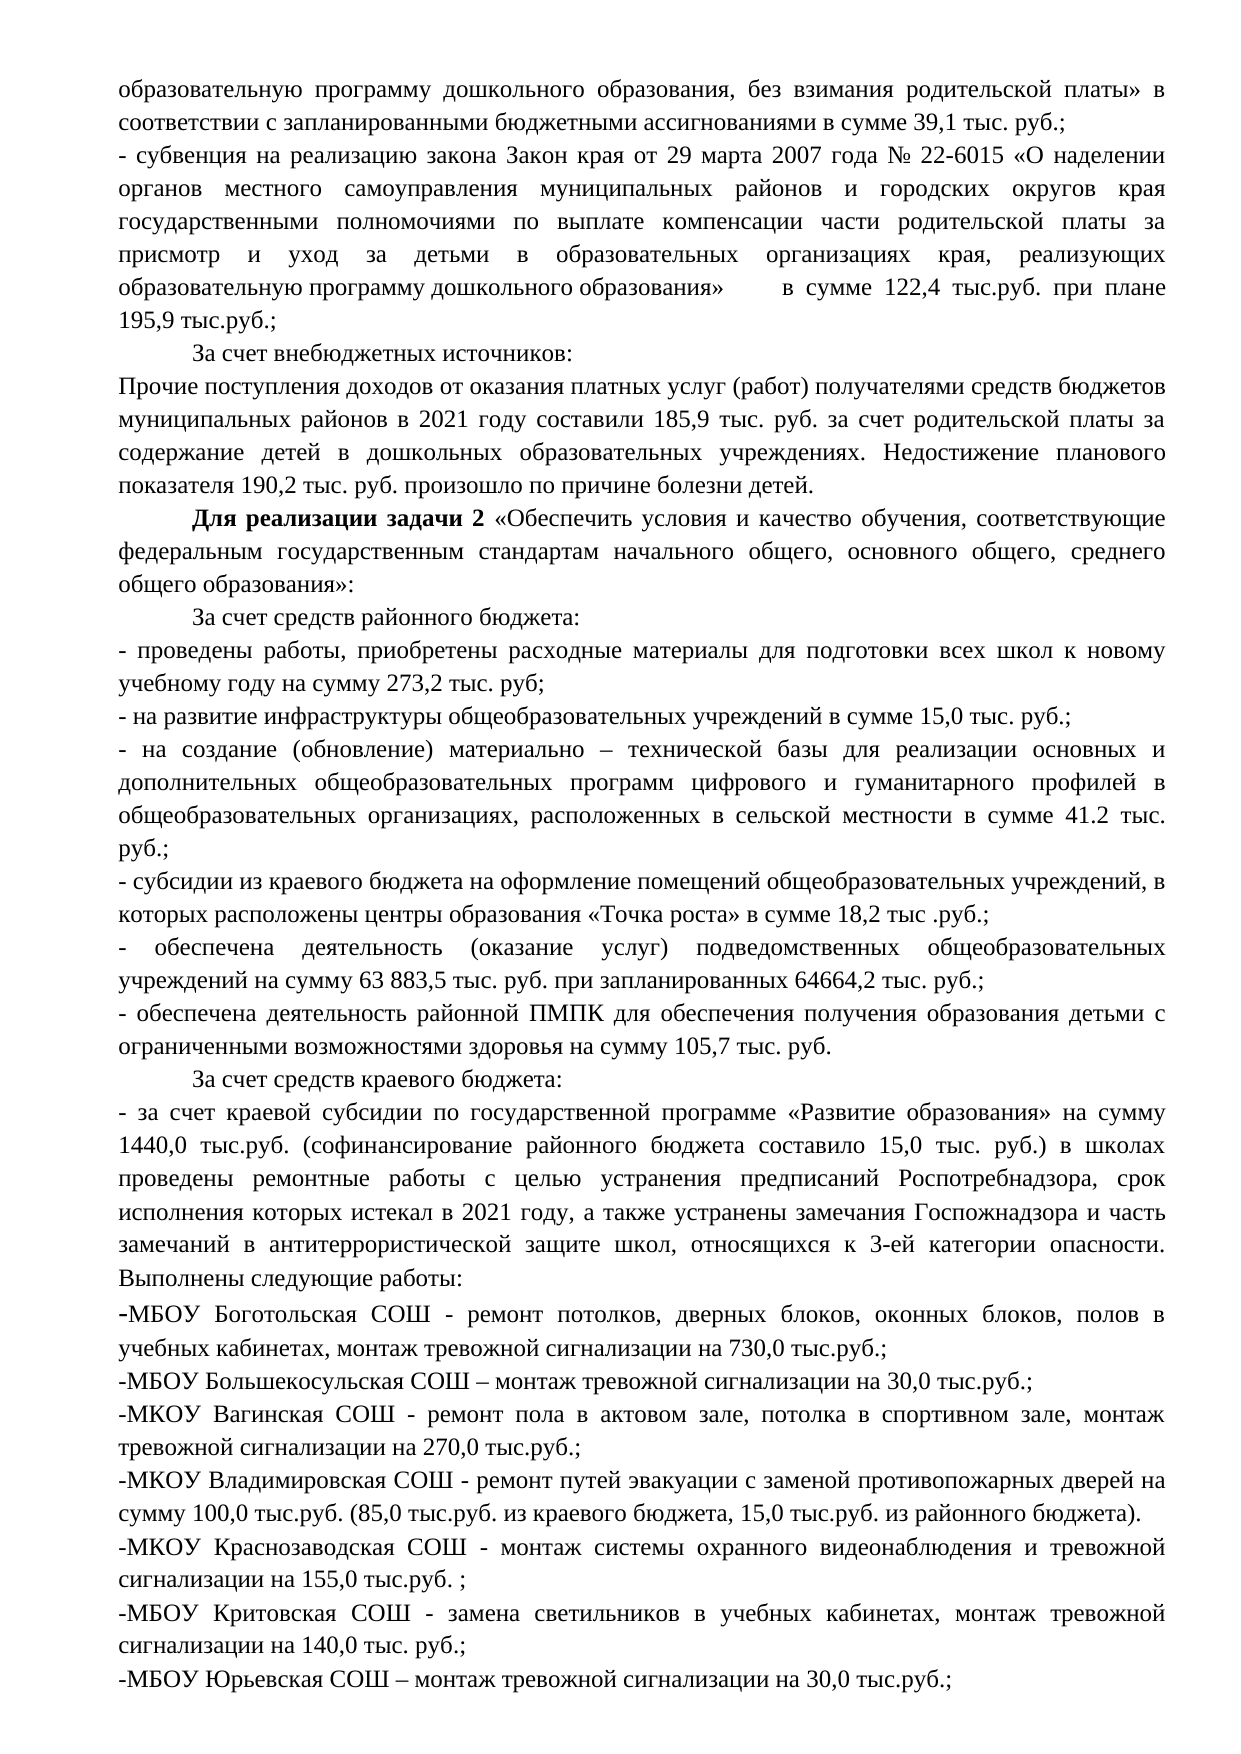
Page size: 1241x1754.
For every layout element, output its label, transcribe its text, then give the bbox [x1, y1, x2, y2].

text Прочие поступления доходов от оказания платных услуг (работ) получателями средств бюджетов муниципальных районов в 2021 году составили 185,9 тыс. руб. за счет родительской платы за содержание детей в дошкольных образовательных учреждениях. Недостижение планового показателя 190,2 тыс. руб. произошло по причине болезни детей. [118, 371, 1167, 499]
text - субвенция на реализацию закона Закон края от 29 марта 2007 года № 22-6015 «О наделении органов местного самоуправления муниципальных районов и городских округов края государственными полномочиями по выплате компенсации части родительской платы за присмотр и уход за детьми в образовательных организациях края, реализующих образовательную программу дошкольного образования» в сумме 122,4 тыс.руб. при плане 195,9 тыс.руб.; [118, 140, 1167, 334]
text -МБОУ Боготольская СОШ - ремонт потолков, дверных блоков, оконных блоков, полов в учебных кабинетах, монтаж тревожной сигнализации на 730,0 тыс.руб.; [118, 1296, 1167, 1362]
text - обеспечена деятельность районной ПМПК для обеспечения получения образования детьми с ограниченными возможностями здоровья на сумму 105,7 тыс. руб. [118, 998, 1167, 1060]
text За счет средств краевого бюджета: [118, 1064, 1167, 1093]
text - обеспечена деятельность (оказание услуг) подведомственных общеобразовательных учреждений на сумму 63 883,5 тыс. руб. при запланированных 64664,2 тыс. руб.; [118, 932, 1167, 994]
text -МКОУ Владимировская СОШ - ремонт путей эвакуации с заменой противопожарных дверей на сумму 100,0 тыс.руб. (85,0 тыс.руб. из краевого бюджета, 15,0 тыс.руб. из районного бюджета). [118, 1466, 1167, 1527]
text За счет внебюджетных источников: [118, 338, 1167, 367]
text За счет средств районного бюджета: [118, 602, 1167, 631]
text -МКОУ Краснозаводская СОШ - монтаж системы охранного видеонаблюдения и тревожной сигнализации на 155,0 тыс.руб. ; [118, 1532, 1167, 1593]
text - проведены работы, приобретены расходные материалы для подготовки всех школ к новому учебному году на сумму 273,2 тыс. руб; [118, 635, 1167, 697]
text - на развитие инфраструктуры общеобразовательных учреждений в сумме 15,0 тыс. руб.; [118, 701, 1167, 730]
text -МБОУ Юрьевская СОШ – монтаж тревожной сигнализации на 30,0 тыс.руб.; [118, 1664, 1167, 1692]
text - за счет краевой субсидии по государственной программе «Развитие образования» на сумму 1440,0 тыс.руб. (софинансирование районного бюджета составило 15,0 тыс. руб.) в школах проведены ремонтные работы с целью устранения предписаний Роспотребнадзора, срок исполнения которых истекал в 2021 году, а также устранены замечания Госпожнадзора и часть замечаний в антитеррористической защите школ, относящихся к 3-ей категории опасности. Выполнены следующие работы: [118, 1097, 1167, 1291]
text -МБОУ Критовская СОШ - замена светильников в учебных кабинетах, монтаж тревожной сигнализации на 140,0 тыс. руб.; [118, 1598, 1167, 1659]
text - на создание (обновление) материально – технической базы для реализации основных и дополнительных общеобразовательных программ цифрового и гуманитарного профилей в общеобразовательных организациях, расположенных в сельской местности в сумме 41.2 тыс. руб.; [118, 734, 1167, 862]
text -МБОУ Большекосульская СОШ – монтаж тревожной сигнализации на 30,0 тыс.руб.; [118, 1366, 1167, 1395]
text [118, 74, 1167, 136]
text -МКОУ Вагинская СОШ - ремонт пола в актовом зале, потолка в спортивном зале, монтаж тревожной сигнализации на 270,0 тыс.руб.; [118, 1399, 1167, 1461]
text - субсидии из краевого бюджета на оформление помещений общеобразовательных учреждений, в которых расположены центры образования «Точка роста» в сумме 18,2 тыс .руб.; [118, 866, 1167, 928]
text Для реализации задачи 2 «Обеспечить условия и качество обучения, соответствующие федеральным государственным стандартам начального общего, основного общего, среднего общего образования»: [118, 503, 1167, 598]
